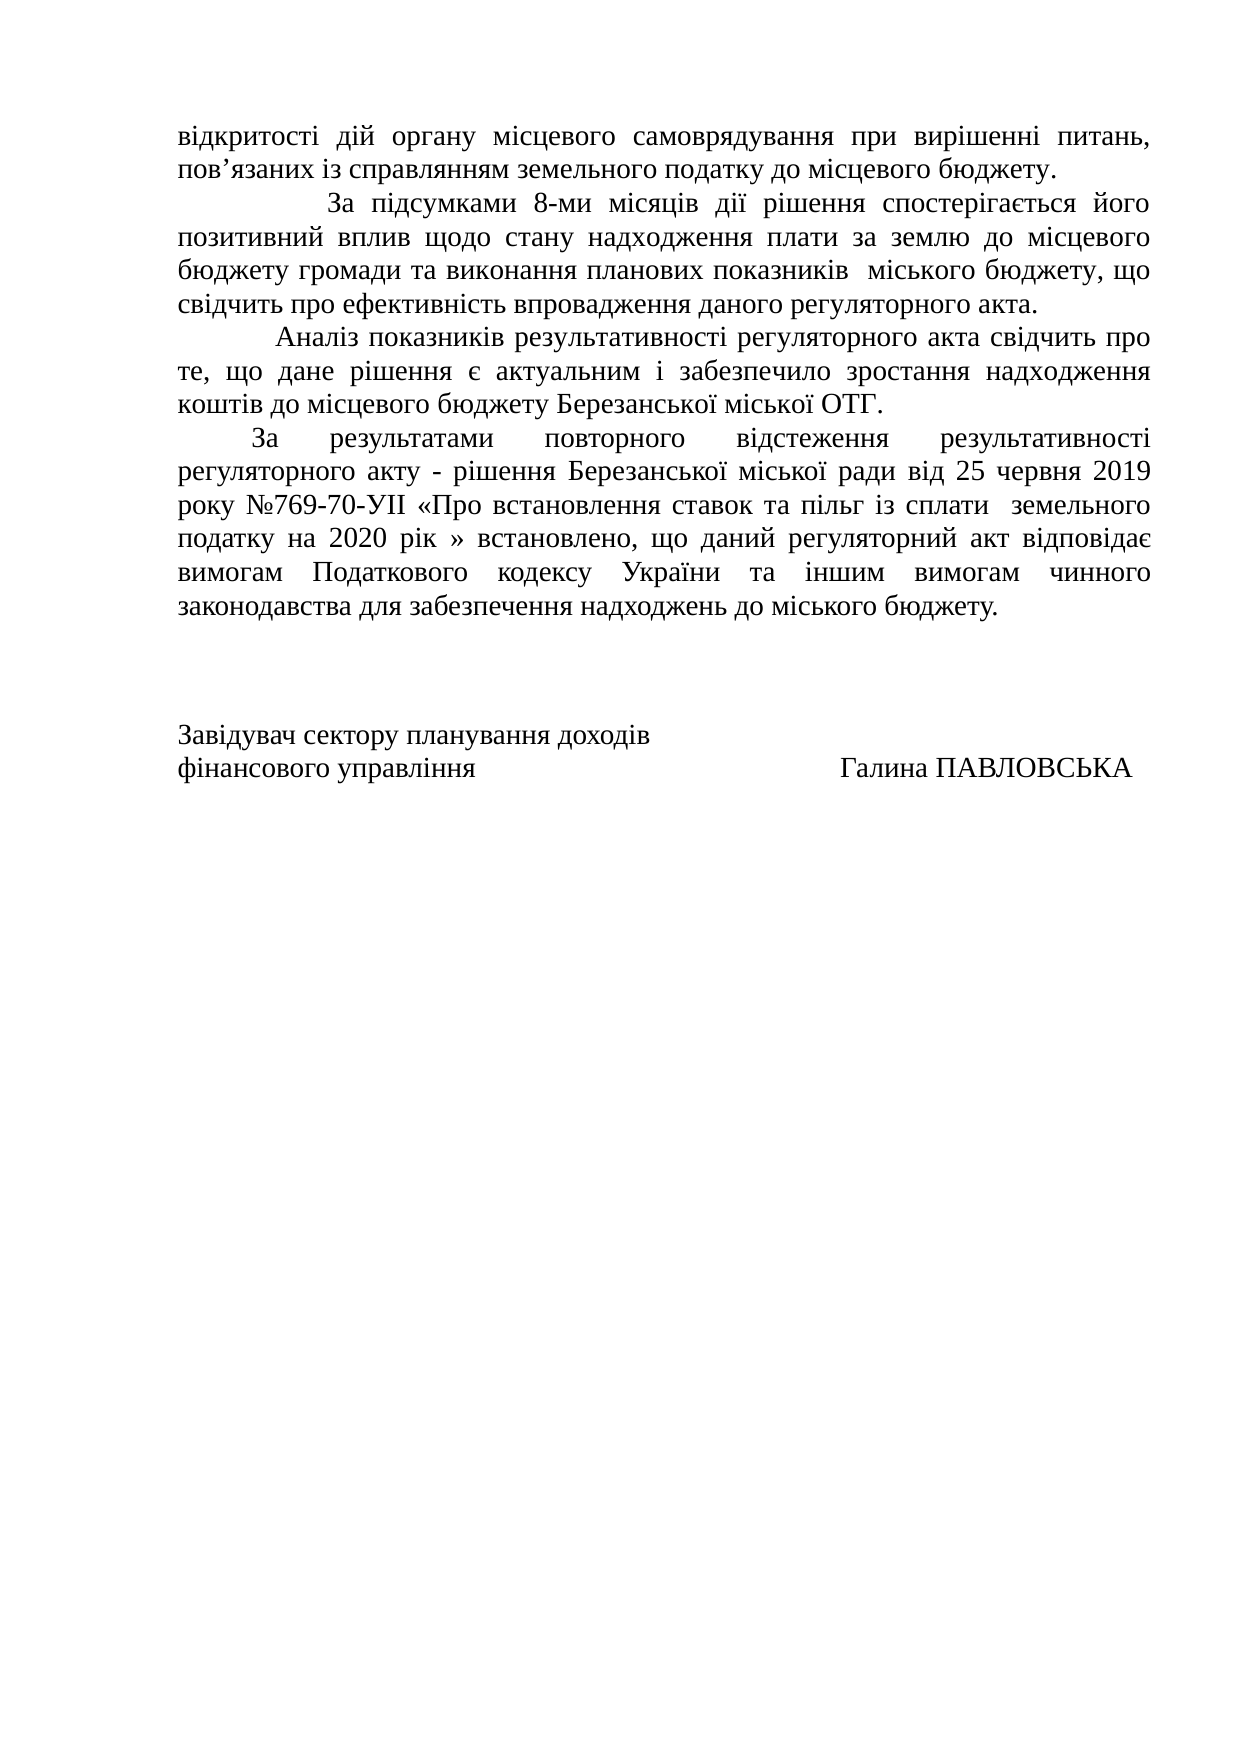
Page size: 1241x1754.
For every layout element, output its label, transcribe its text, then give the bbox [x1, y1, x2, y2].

text Завідувач сектору планування доходів [177, 717, 1152, 751]
text фінансового управління Галина ПАВЛОВСЬКА [177, 751, 1152, 784]
text За результатами повторного відстеження результативності регуляторного акту - рішення Березанської міської ради від 25 червня 2019 року №769-70-УІІ «Про встановлення ставок та пільг із сплати земельного податку на 2020 рік » встановлено, що даний регуляторний акт відповідає вимогам Податкового кодексу України та іншим вимогам чинного законодавства для забезпечення надходжень до міського бюджету. [177, 420, 1152, 621]
text Аналіз показників результативності регуляторного акта свідчить про те, що дане рішення є актуальним і забезпечило зростання надходження коштів до місцевого бюджету Березанської міської ОТГ. [177, 319, 1152, 420]
text За підсумками 8-ми місяців дії рішення спостерігається його позитивний вплив щодо стану надходження плати за землю до місцевого бюджету громади та виконання планових показників міського бюджету, що свідчить про ефективність впровадження даного регуляторного акта. [177, 185, 1152, 319]
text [177, 118, 1152, 185]
